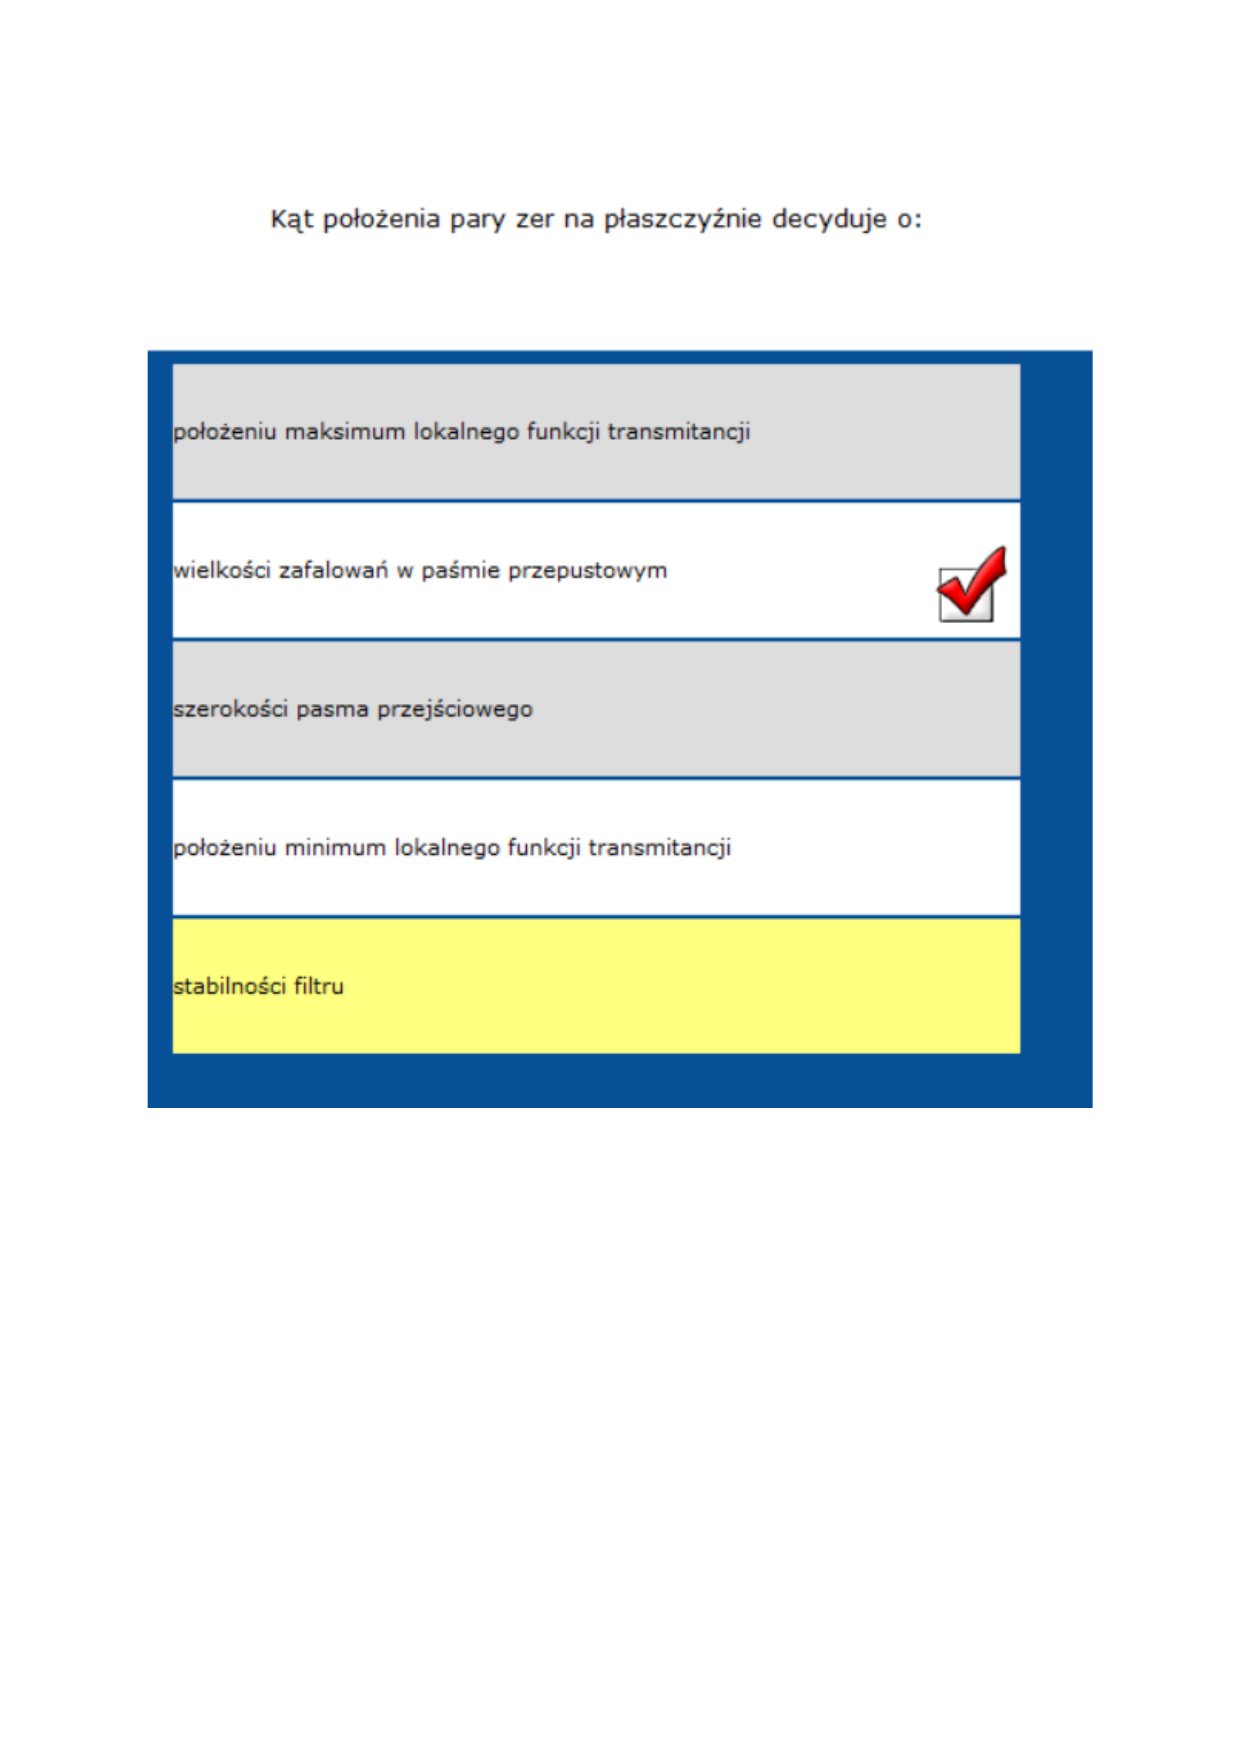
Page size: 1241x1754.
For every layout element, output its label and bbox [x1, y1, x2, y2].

picture [147, 147, 1093, 1108]
